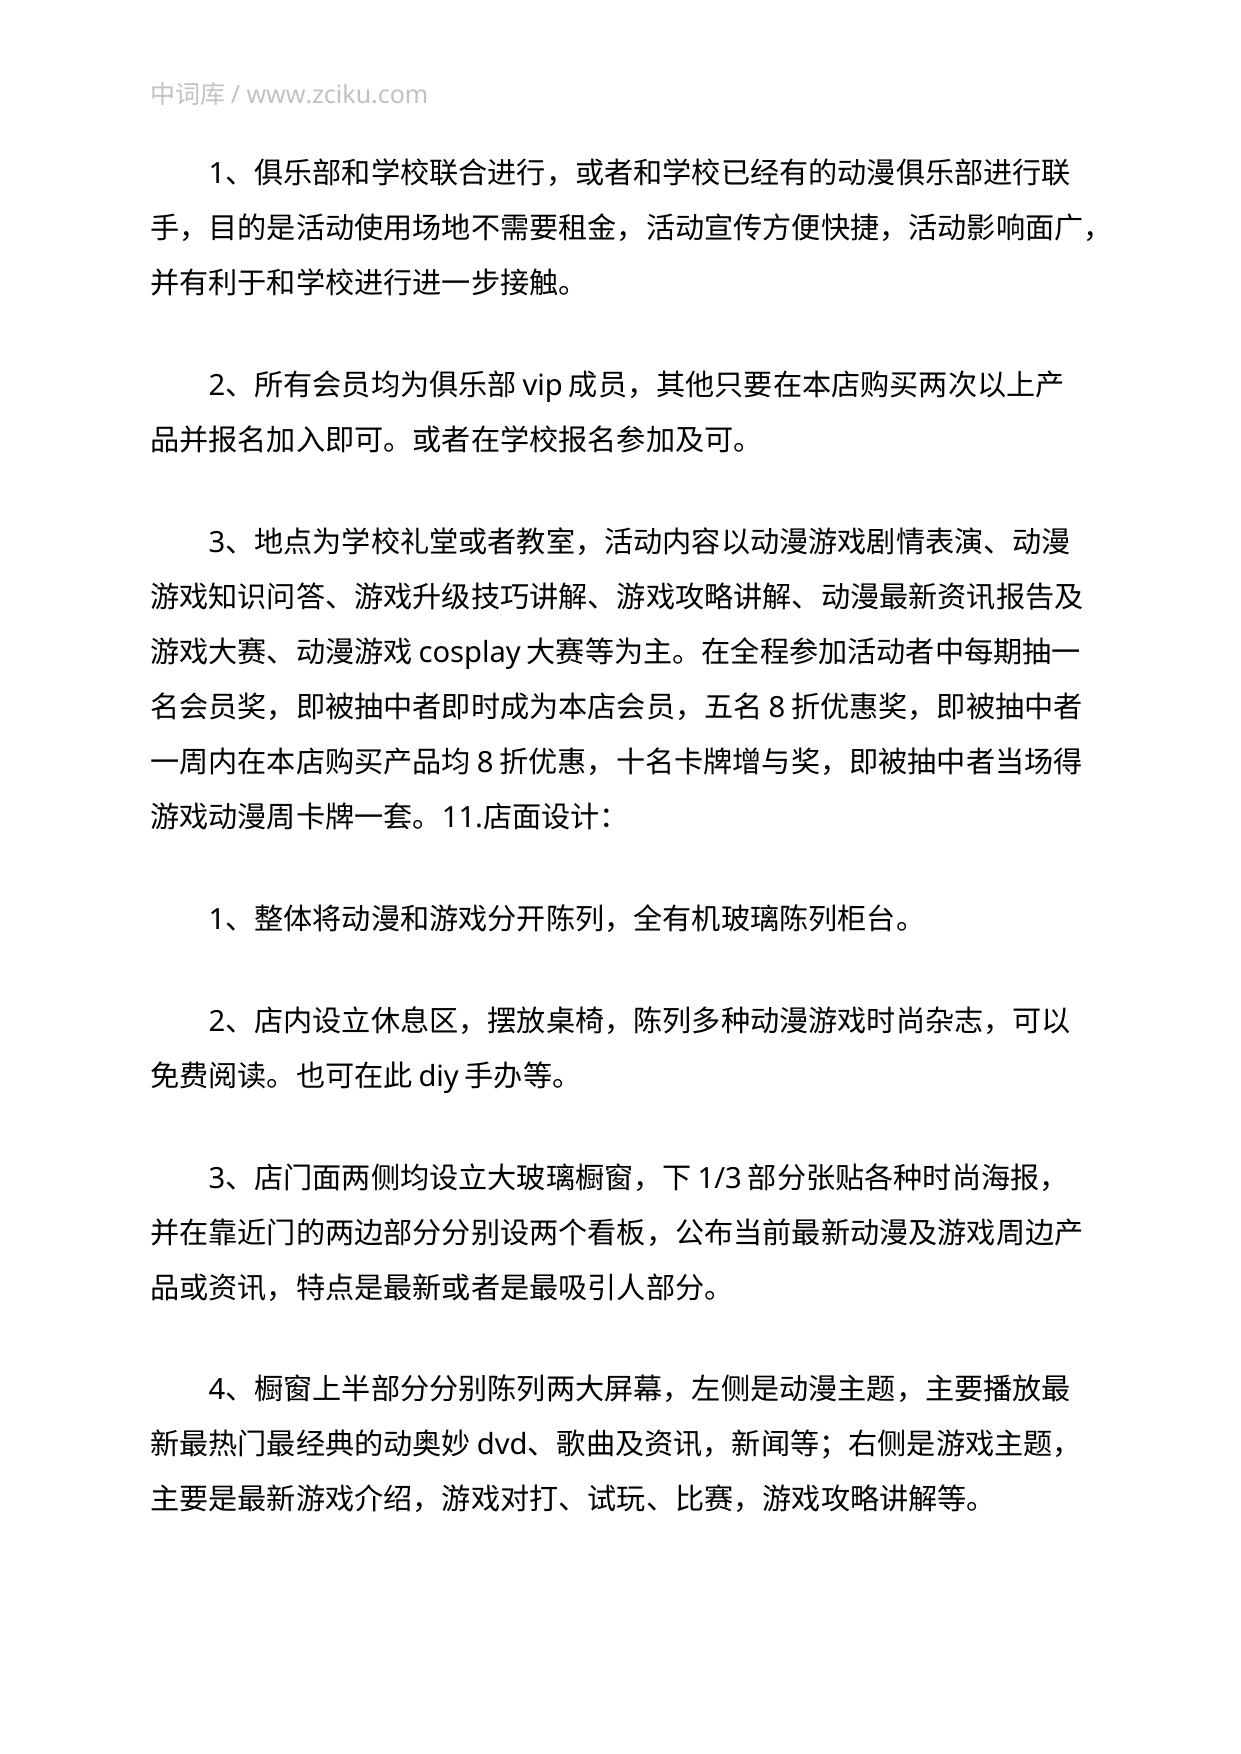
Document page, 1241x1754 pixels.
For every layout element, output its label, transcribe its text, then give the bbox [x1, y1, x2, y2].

text 2、所有会员均为俱乐部vip成员，其他只要在本店购买两次以上产品并报名加入即可。或者在学校报名参加及可。 [150, 362, 1090, 459]
text 3、店门面两侧均设立大玻璃橱窗，下1/3部分张贴各种时尚海报，并在靠近门的两边部分分别设两个看板，公布当前最新动漫及游戏周边产品或资讯，特点是最新或者是最吸引人部分。 [150, 1154, 1090, 1306]
text 4、橱窗上半部分分别陈列两大屏幕，左侧是动漫主题，主要播放最新最热门最经典的动奥妙dvd、歌曲及资讯，新闻等；右侧是游戏主题，主要是最新游戏介绍，游戏对打、试玩、比赛，游戏攻略讲解等。 [150, 1366, 1090, 1518]
text 3、地点为学校礼堂或者教室，活动内容以动漫游戏剧情表演、动漫游戏知识问答、游戏升级技巧讲解、游戏攻略讲解、动漫最新资讯报告及游戏大赛、动漫游戏cosplay大赛等为主。在全程参加活动者中每期抽一名会员奖，即被抽中者即时成为本店会员，五名8折优惠奖，即被抽中者一周内在本店购买产品均8折优惠，十名卡牌增与奖，即被抽中者当场得游戏动漫周卡牌一套。11.店面设计： [150, 518, 1090, 836]
text 1、俱乐部和学校联合进行，或者和学校已经有的动漫俱乐部进行联手，目的是活动使用场地不需要租金，活动宣传方便快捷，活动影响面广，并有利于和学校进行进一步接触。 [150, 150, 1090, 302]
text 2、店内设立休息区，摆放桌椅，陈列多种动漫游戏时尚杂志，可以免费阅读。也可在此diy手办等。 [150, 997, 1090, 1095]
text 1、整体将动漫和游戏分开陈列，全有机玻璃陈列柜台。 [150, 895, 1090, 938]
